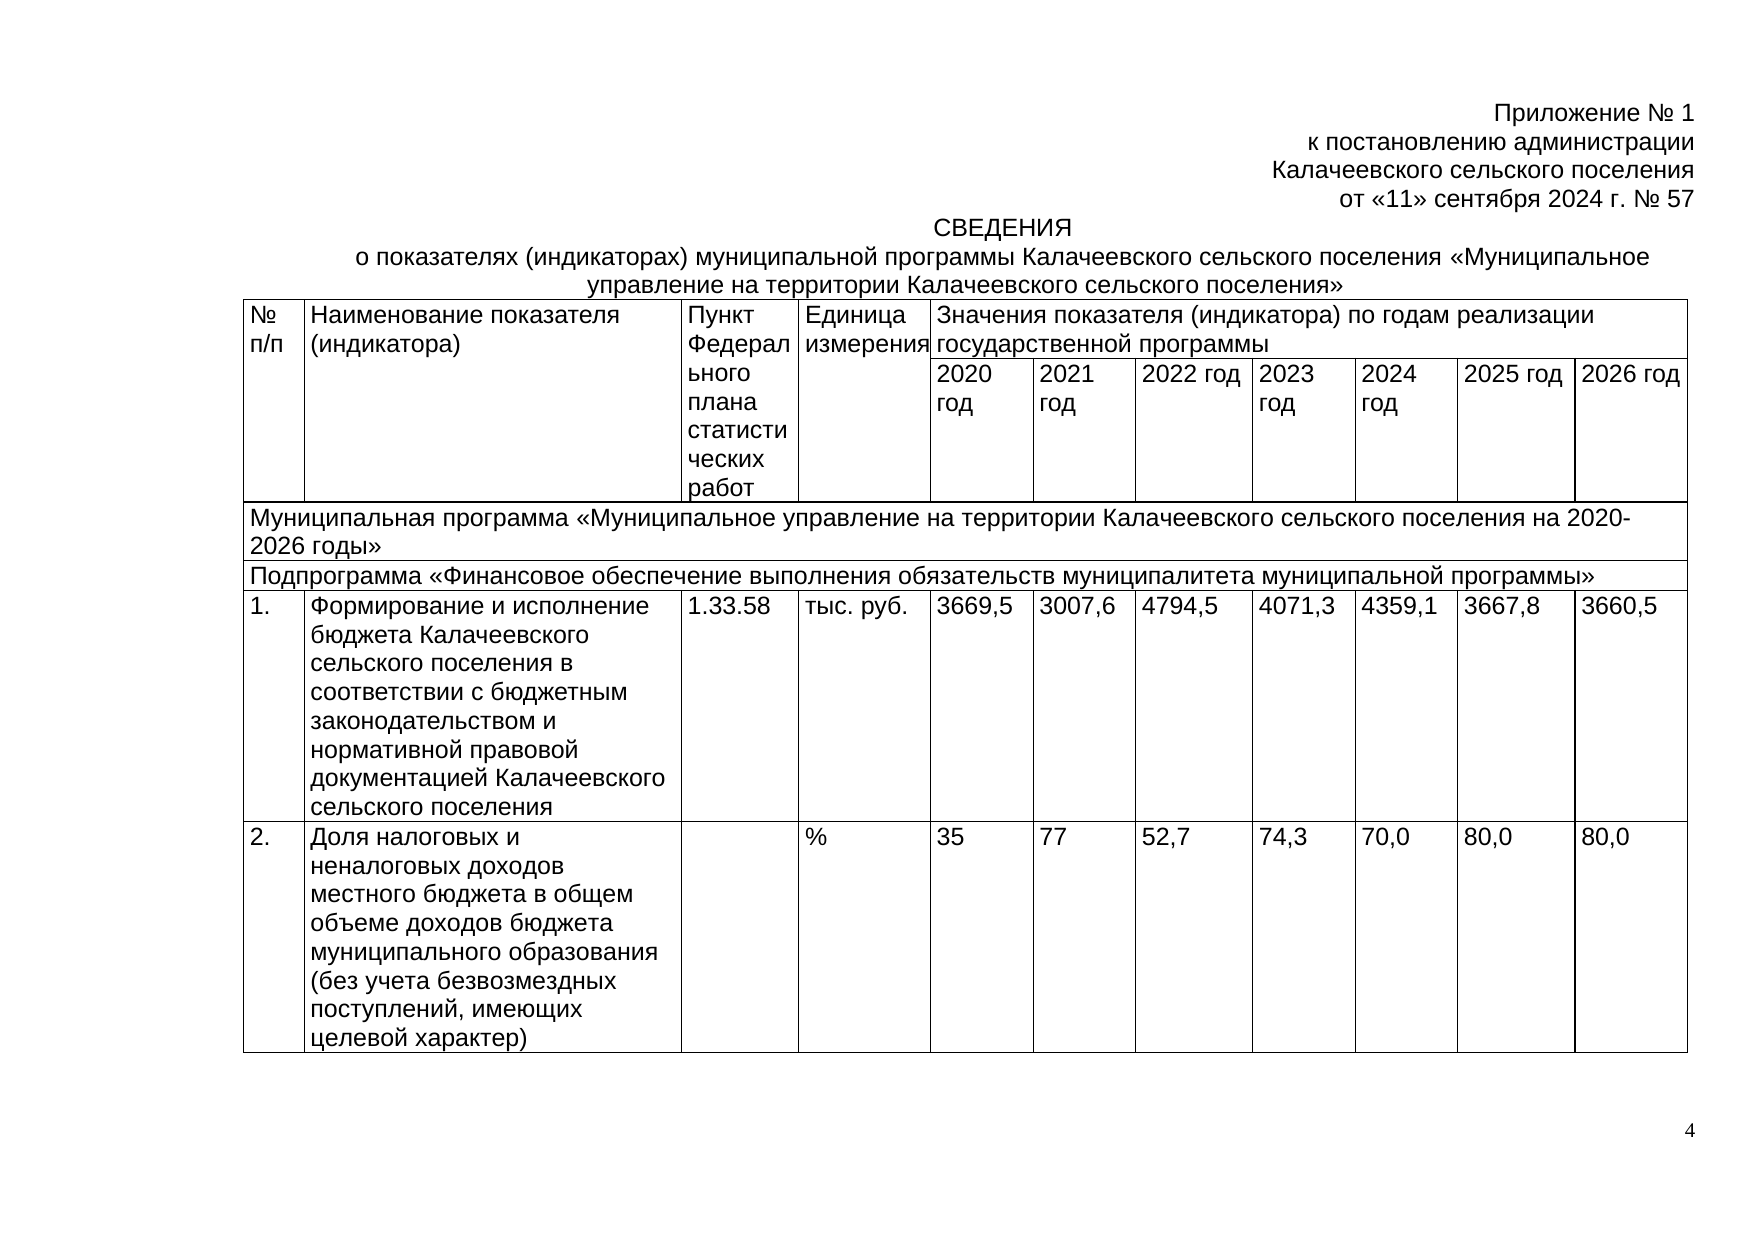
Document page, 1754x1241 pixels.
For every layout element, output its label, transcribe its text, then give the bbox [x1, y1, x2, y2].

table_cell 2021 год [1034, 359, 1135, 501]
table_cell % [799, 822, 930, 1052]
table_cell Доля налоговых и неналоговых доходов местного бюджета в общем объеме доходов бюджета муниципального образования (без учета безвозмездных поступлений, имеющих целевой характер) [305, 822, 681, 1052]
table_header Пункт Федерального плана статистических работ [682, 300, 798, 501]
table_cell [682, 822, 798, 1052]
table_cell 3007,6 [1034, 591, 1135, 821]
table_cell 52,7 [1136, 822, 1252, 1052]
text Приложение № 1 [1048, 98, 1695, 127]
table_cell 2024 год [1356, 359, 1457, 501]
table_header Наименование показателя (индикатора) [305, 300, 681, 501]
text СВЕДЕНИЯ [236, 213, 1695, 242]
table_cell тыс. руб. [799, 591, 930, 821]
table_cell 3669,5 [931, 591, 1033, 821]
table_cell 77 [1034, 822, 1135, 1052]
table_cell 80,0 [1576, 822, 1687, 1052]
table_cell 80,0 [1458, 822, 1574, 1052]
table_header Значения показателя (индикатора) по годам реализации государственной программы [931, 300, 1687, 358]
table_cell 2026 год [1576, 359, 1687, 501]
table_cell 1. [244, 591, 304, 821]
table_cell 4071,3 [1253, 591, 1355, 821]
table_cell 2025 год [1458, 359, 1574, 501]
table_header № п/п [244, 300, 304, 501]
table_cell 74,3 [1253, 822, 1355, 1052]
table_cell Формирование и исполнение бюджета Калачеевского сельского поселения в соответствии с бюджетным законодательством и нормативной правовой документацией Калачеевского сельского поселения [305, 591, 681, 821]
table_cell 2023 год [1253, 359, 1355, 501]
text от «11» сентября 2024 г. № 57 [1019, 184, 1695, 213]
table_cell 4794,5 [1136, 591, 1252, 821]
table_cell Подпрограмма «Финансовое обеспечение выполнения обязательств муниципалитета муниципальной программы» [244, 561, 1687, 590]
table_cell 2022 год [1136, 359, 1252, 501]
table_cell 1.33.58 [682, 591, 798, 821]
text к постановлению администрации [1019, 127, 1695, 155]
table_cell 2. [244, 822, 304, 1052]
table_cell 3660,5 [1576, 591, 1687, 821]
table_cell 70,0 [1356, 822, 1457, 1052]
table_cell 35 [931, 822, 1033, 1052]
table_cell 2020 год [931, 359, 1033, 501]
table_header Единица измерения [799, 300, 930, 501]
table_cell Муниципальная программа «Муниципальное управление на территории Калачеевского сельского поселения на 2020-2026 годы» [244, 503, 1687, 560]
table_cell 3667,8 [1458, 591, 1574, 821]
text о показателях (индикаторах) муниципальной программы Калачеевского сельского поселения «Муниципальное управление на территории Калачеевского сельского поселения» [236, 242, 1695, 299]
table_cell 4359,1 [1356, 591, 1457, 821]
text Калачеевского сельского поселения [1019, 155, 1695, 184]
